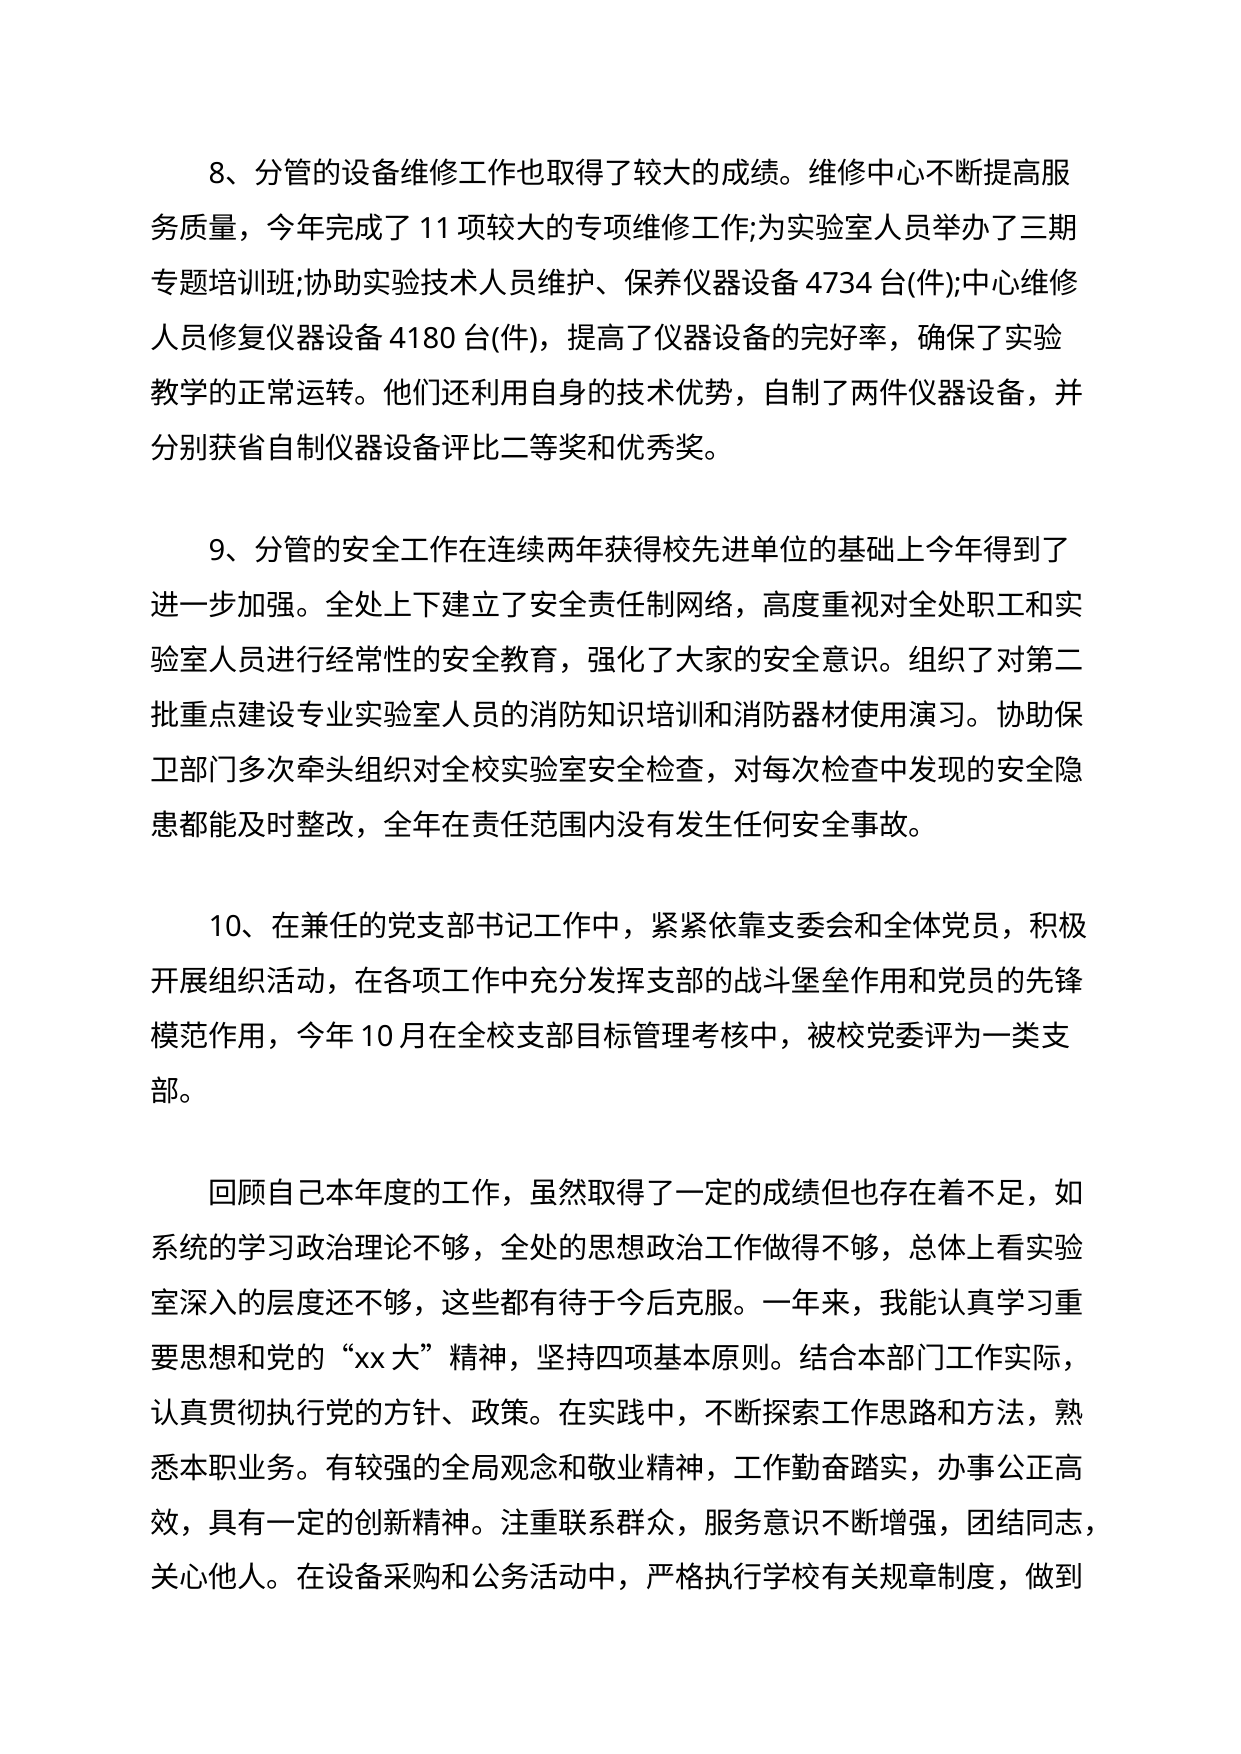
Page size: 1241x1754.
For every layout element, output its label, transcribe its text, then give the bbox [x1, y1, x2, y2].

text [150, 1170, 1090, 1596]
text 9、分管的安全工作在连续两年获得校先进单位的基础上今年得到了进一步加强。全处上下建立了安全责任制网络，高度重视对全处职工和实验室人员进行经常性的安全教育，强化了大家的安全意识。组织了对第二批重点建设专业实验室人员的消防知识培训和消防器材使用演习。协助保卫部门多次牵头组织对全校实验室安全检查，对每次检查中发现的安全隐患都能及时整改，全年在责任范围内没有发生任何安全事故。 [150, 527, 1090, 843]
text 10、在兼任的党支部书记工作中，紧紧依靠支委会和全体党员，积极开展组织活动，在各项工作中充分发挥支部的战斗堡垒作用和党员的先锋模范作用，今年10月在全校支部目标管理考核中，被校党委评为一类支部。 [150, 903, 1090, 1110]
text 8、分管的设备维修工作也取得了较大的成绩。维修中心不断提高服务质量，今年完成了11项较大的专项维修工作;为实验室人员举办了三期专题培训班;协助实验技术人员维护、保养仪器设备4734台(件);中心维修人员修复仪器设备4180台(件)，提高了仪器设备的完好率，确保了实验教学的正常运转。他们还利用自身的技术优势，自制了两件仪器设备，并分别获省自制仪器设备评比二等奖和优秀奖。 [150, 150, 1090, 467]
